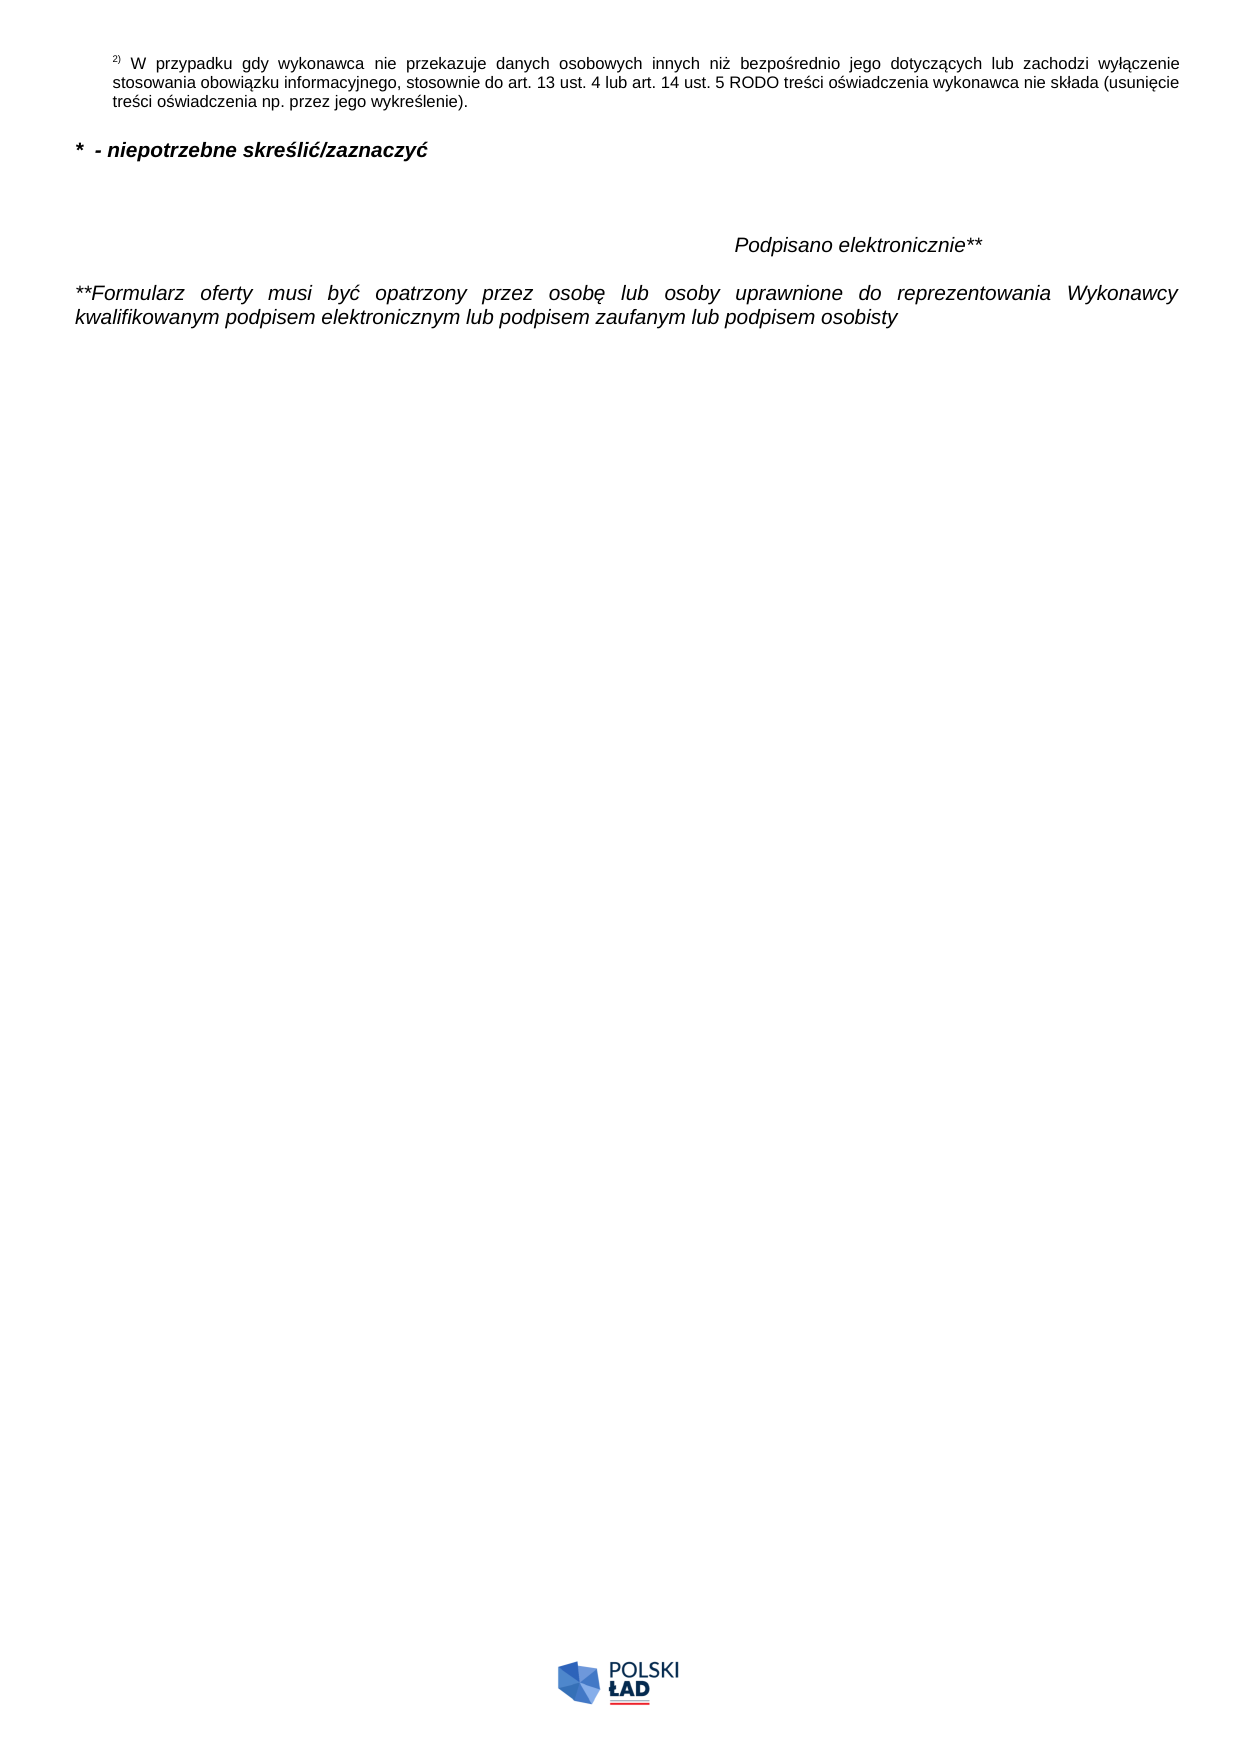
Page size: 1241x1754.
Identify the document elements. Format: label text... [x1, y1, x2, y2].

text * - niepotrzebne skreślić/zaznaczyć [75, 137, 1181, 161]
text **Formularz oferty musi być opatrzony przez osobę lub osoby uprawnione do reprezentowania Wykonawcy kwalifikowanym podpisem elektronicznym lub podpisem zaufanym lub podpisem osobisty [75, 281, 1181, 329]
text Podpisano elektronicznie** [591, 233, 1181, 257]
text 2) W przypadku gdy wykonawca nie przekazuje danych osobowych innych niż bezpośrednio jego dotyczących lub zachodzi wyłączenie stosowania obowiązku informacyjnego, stosownie do art. 13 ust. 4 lub art. 14 ust. 5 RODO treści oświadczenia wykonawca nie składa (usunięcie treści oświadczenia np. przez jego wykreślenie). [112, 54, 1181, 111]
